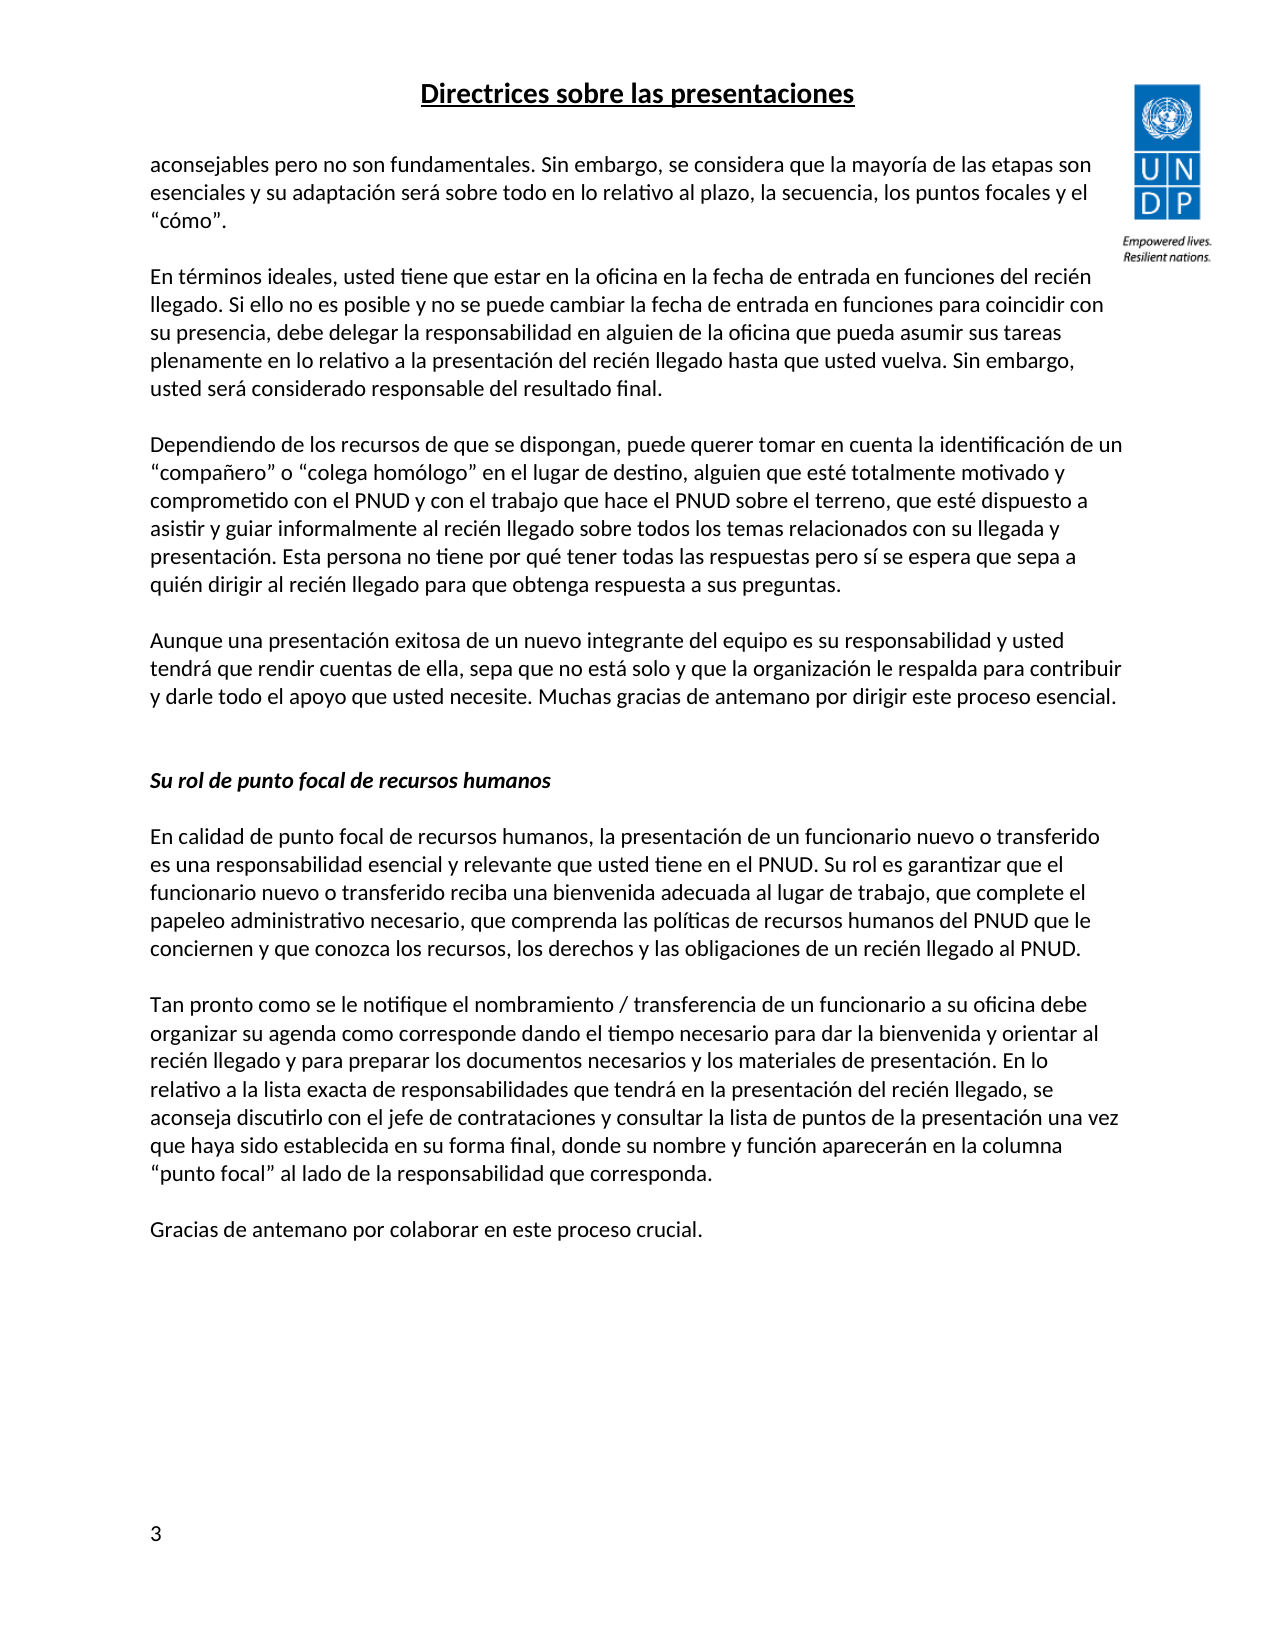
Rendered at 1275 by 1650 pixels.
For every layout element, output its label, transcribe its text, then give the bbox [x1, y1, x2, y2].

text Gracias de antemano por colaborar en este proceso crucial. [150, 1215, 1125, 1243]
text Su rol de punto focal de recursos humanos [150, 766, 1125, 794]
text En calidad de punto focal de recursos humanos, la presentación de un funcionario nuevo o transferido es una responsabilidad esencial y relevante que usted tiene en el PNUD. Su rol es garantizar que el funcionario nuevo o transferido reciba una bienvenida adecuada al lugar de trabajo, que complete el papeleo administrativo necesario, que comprenda las políticas de recursos humanos del PNUD que le conciernen y que conozca los recursos, los derechos y las obligaciones de un recién llegado al PNUD. [150, 822, 1125, 963]
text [150, 150, 1125, 234]
picture [1118, 81, 1214, 265]
text Tan pronto como se le notifique el nombramiento / transferencia de un funcionario a su oficina debe organizar su agenda como corresponde dando el tiempo necesario para dar la bienvenida y orientar al recién llegado y para preparar los documentos necesarios y los materiales de presentación. En lo relativo a la lista exacta de responsabilidades que tendrá en la presentación del recién llegado, se aconseja discutirlo con el jefe de contrataciones y consultar la lista de puntos de la presentación una vez que haya sido establecida en su forma final, donde su nombre y función aparecerán en la columna “punto focal” al lado de la responsabilidad que corresponda. [150, 991, 1125, 1187]
text En términos ideales, usted tiene que estar en la oficina en la fecha de entrada en funciones del recién llegado. Si ello no es posible y no se puede cambiar la fecha de entrada en funciones para coincidir con su presencia, debe delegar la responsabilidad en alguien de la oficina que pueda asumir sus tareas plenamente en lo relativo a la presentación del recién llegado hasta que usted vuelva. Sin embargo, usted será considerado responsable del resultado final. [150, 262, 1125, 402]
text Dependiendo de los recursos de que se dispongan, puede querer tomar en cuenta la identificación de un “compañero” o “colega homólogo” en el lugar de destino, alguien que esté totalmente motivado y comprometido con el PNUD y con el trabajo que hace el PNUD sobre el terreno, que esté dispuesto a asistir y guiar informalmente al recién llegado sobre todos los temas relacionados con su llegada y presentación. Esta persona no tiene por qué tener todas las respuestas pero sí se espera que sepa a quién dirigir al recién llegado para que obtenga respuesta a sus preguntas. [150, 430, 1125, 598]
text Aunque una presentación exitosa de un nuevo integrante del equipo es su responsabilidad y usted tendrá que rendir cuentas de ella, sepa que no está solo y que la organización le respalda para contribuir y darle todo el apoyo que usted necesite. Muchas gracias de antemano por dirigir este proceso esencial. [150, 626, 1125, 710]
